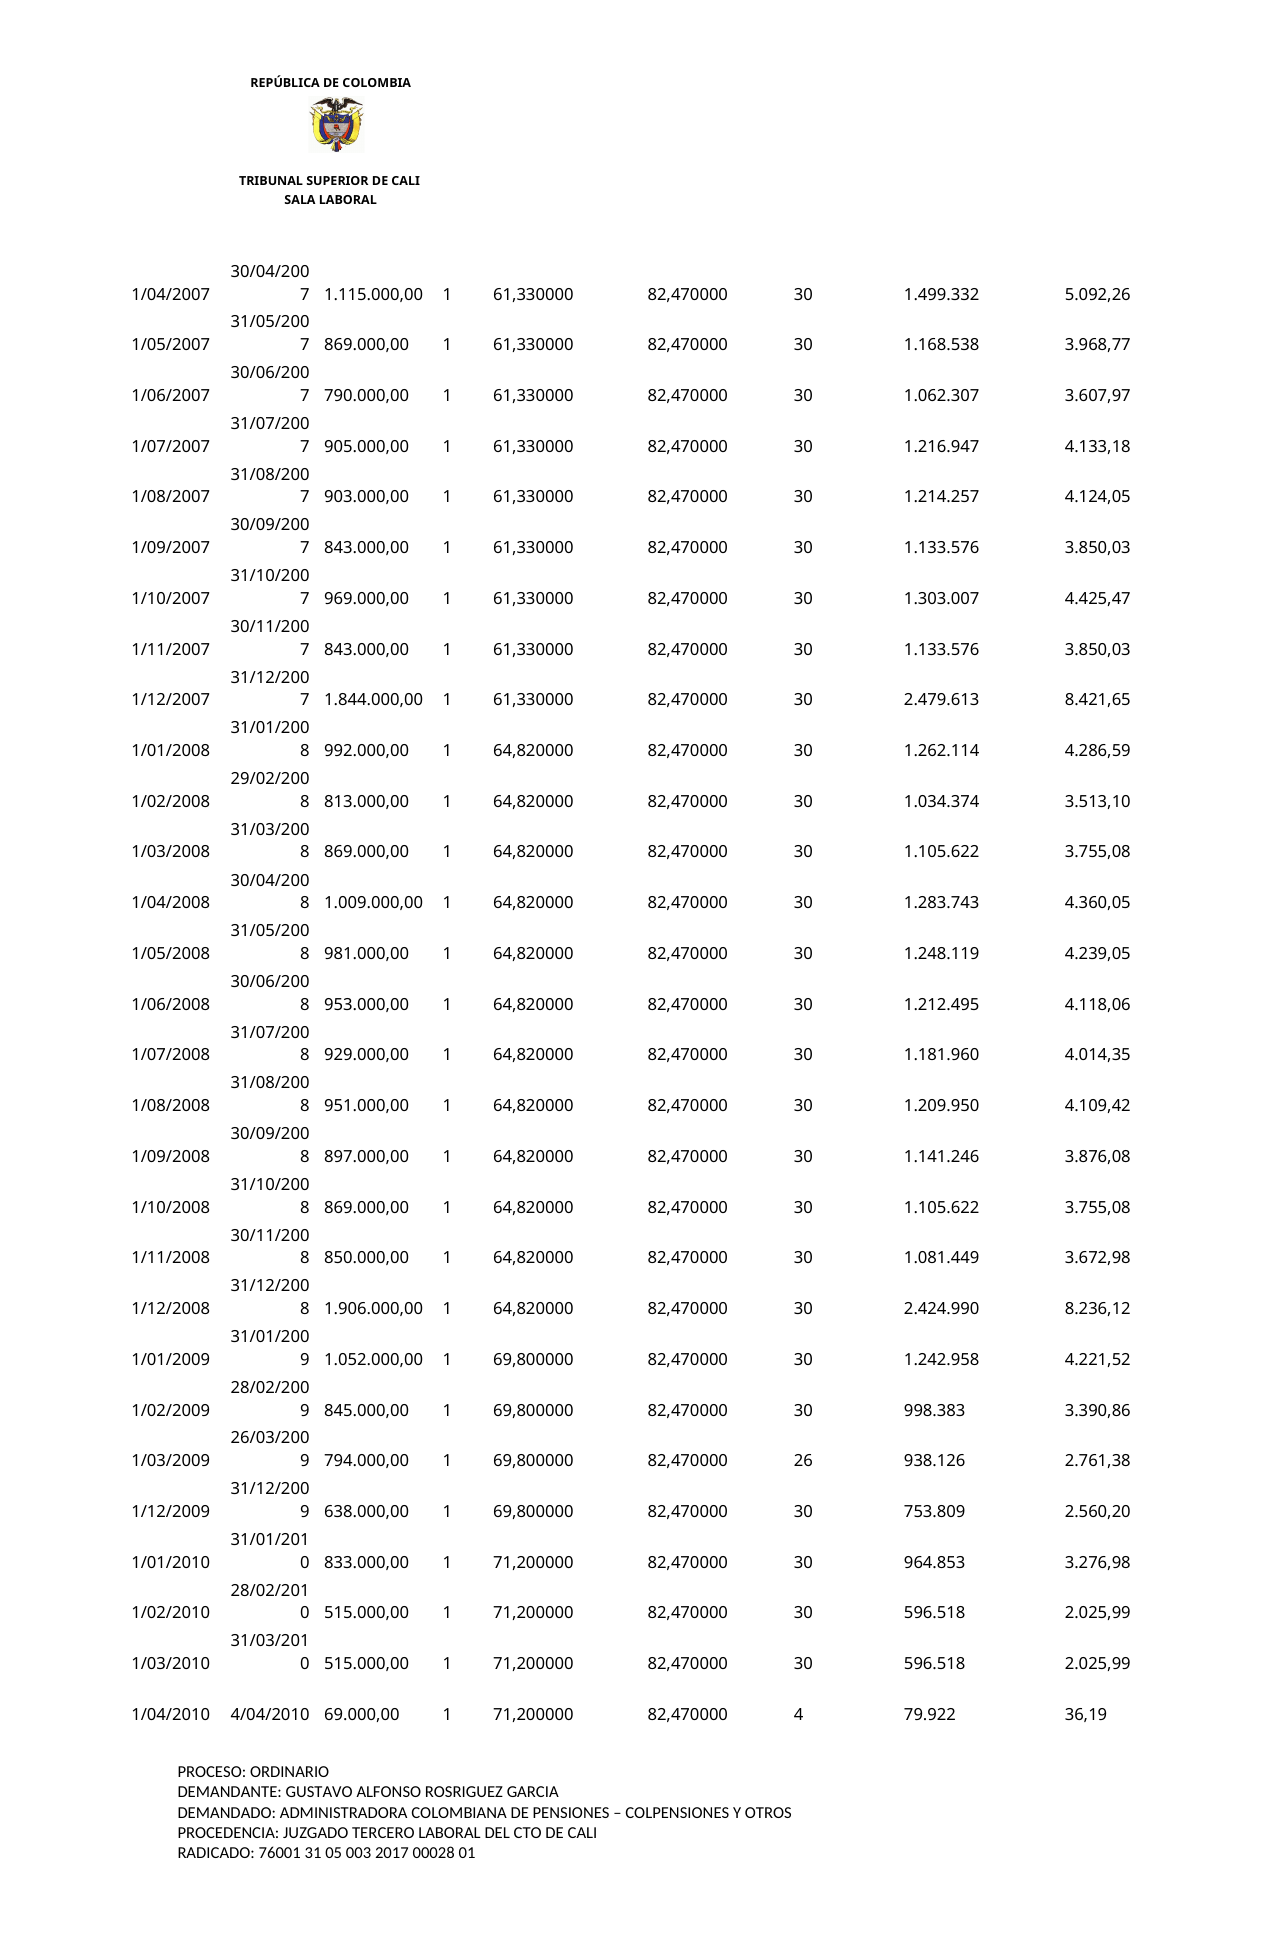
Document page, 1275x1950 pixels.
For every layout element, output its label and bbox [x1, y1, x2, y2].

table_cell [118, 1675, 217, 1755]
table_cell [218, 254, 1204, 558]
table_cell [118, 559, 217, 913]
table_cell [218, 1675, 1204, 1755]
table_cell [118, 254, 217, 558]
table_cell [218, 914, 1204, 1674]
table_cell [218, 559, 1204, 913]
picture [308, 96, 365, 153]
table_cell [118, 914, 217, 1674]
